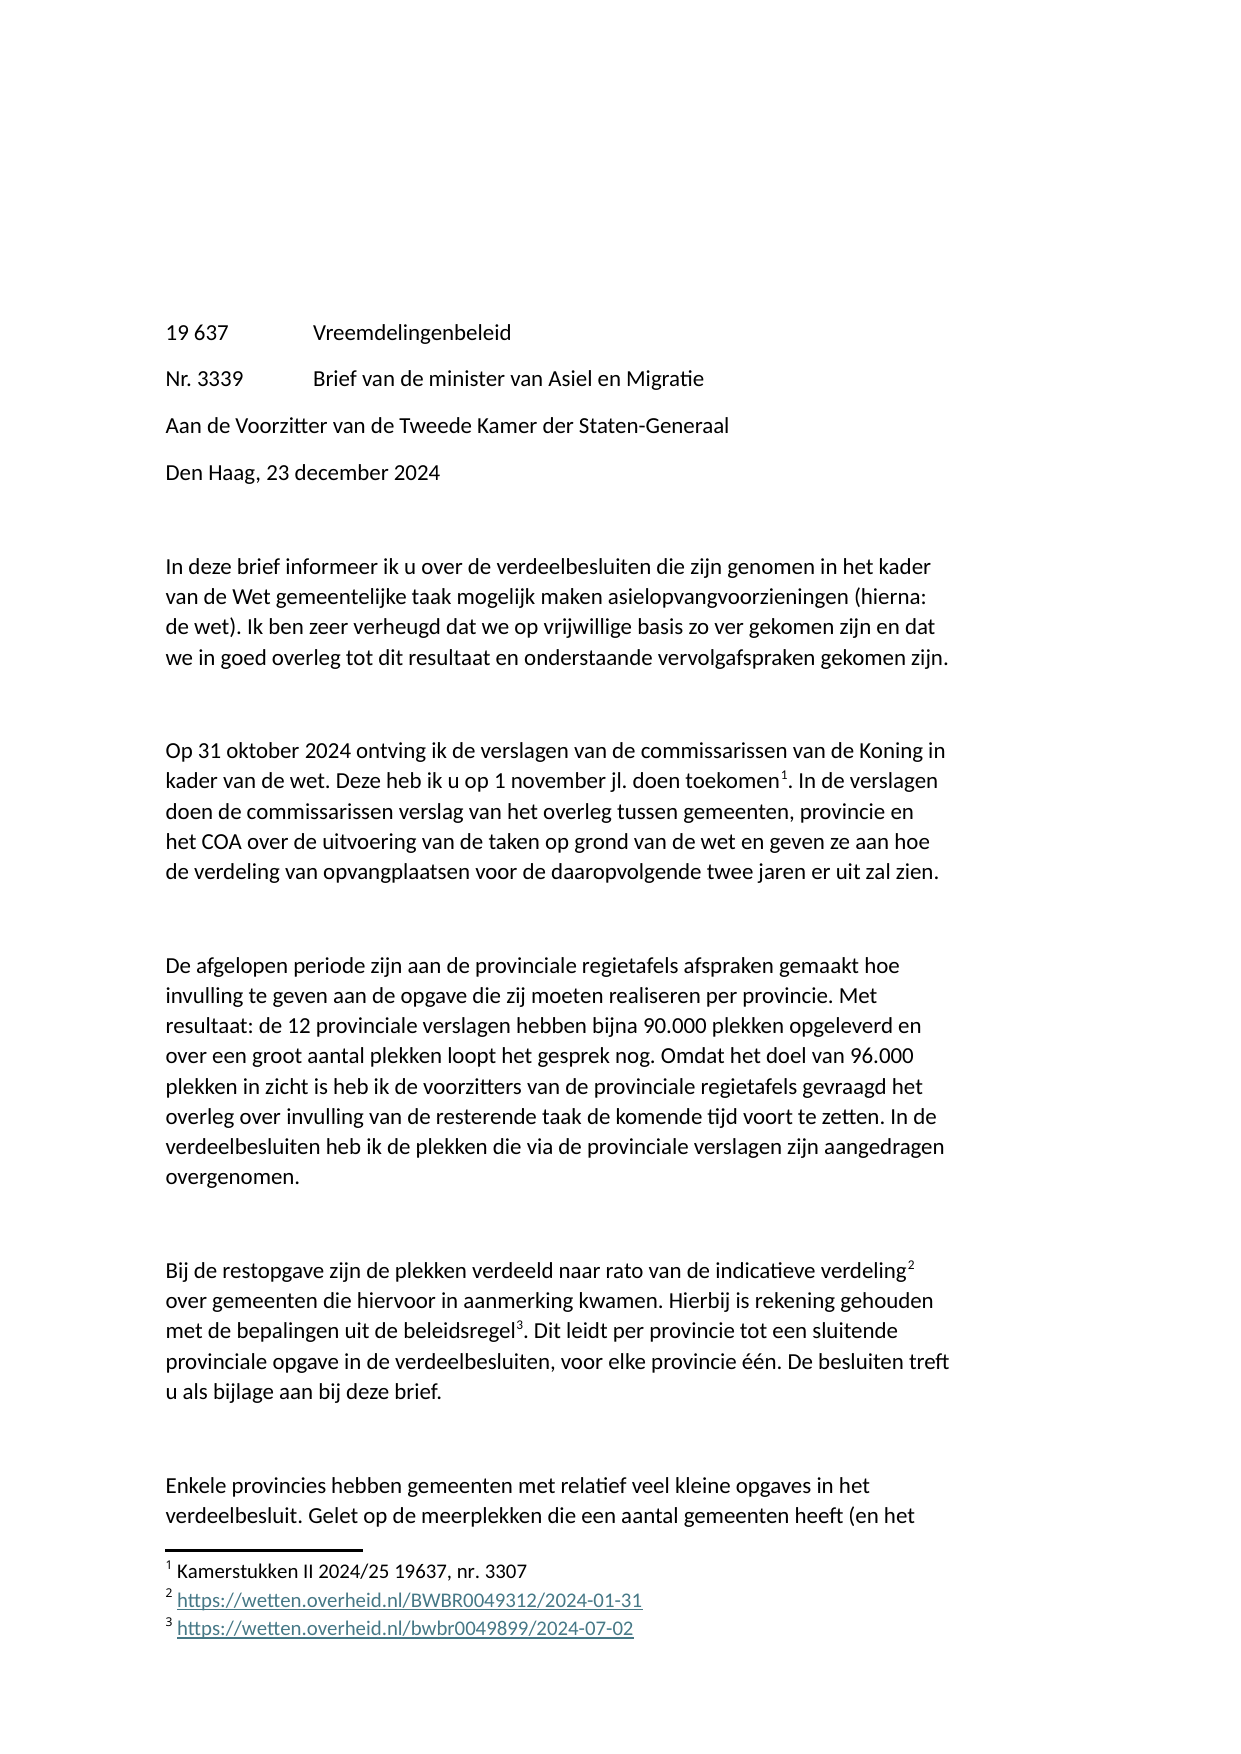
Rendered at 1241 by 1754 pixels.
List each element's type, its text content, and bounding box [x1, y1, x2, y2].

text Bij de restopgave zijn de plekken verdeeld naar rato van de indicatieve verdeling over gemeenten die hiervoor in aanmerking kwamen. Hierbij is rekening gehouden met de bepalingen uit de beleidsregel. Dit leidt per provincie tot een sluitende provinciale opgave in de verdeelbesluiten, voor elke provincie één. De besluiten treft u als bijlage aan bij deze brief. [165, 1256, 951, 1405]
text Nr. 3339 Brief van de minister van Asiel en Migratie [165, 364, 951, 393]
text Den Haag, 23 december 2024 [165, 458, 951, 486]
text 19 637 Vreemdelingenbeleid [165, 318, 951, 346]
text De afgelopen periode zijn aan de provinciale regietafels afspraken gemaakt hoe invulling te geven aan de opgave die zij moeten realiseren per provincie. Met resultaat: de 12 provinciale verslagen hebben bijna 90.000 plekken opgeleverd en over een groot aantal plekken loopt het gesprek nog. Omdat het doel van 96.000 plekken in zicht is heb ik de voorzitters van de provinciale regietafels gevraagd het overleg over invulling van de resterende taak de komende tijd voort te zetten. In de verdeelbesluiten heb ik de plekken die via de provinciale verslagen zijn aangedragen overgenomen. [165, 951, 951, 1191]
text Op 31 oktober 2024 ontving ik de verslagen van de commissarissen van de Koning in kader van de wet. Deze heb ik u op 1 november jl. doen toekomen. In de verslagen doen de commissarissen verslag van het overleg tussen gemeenten, provincie en het COA over de uitvoering van de taken op grond van de wet en geven ze aan hoe de verdeling van opvangplaatsen voor de daaropvolgende twee jaren er uit zal zien. [165, 736, 951, 885]
text In deze brief informeer ik u over de verdeelbesluiten die zijn genomen in het kader van de Wet gemeentelijke taak mogelijk maken asielopvangvoorzieningen (hierna: de wet). Ik ben zeer verheugd dat we op vrijwillige basis zo ver gekomen zijn en dat we in goed overleg tot dit resultaat en onderstaande vervolgafspraken gekomen zijn. [165, 552, 951, 671]
text Aan de Voorzitter van de Tweede Kamer der Staten-Generaal [165, 411, 951, 439]
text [165, 1471, 951, 1529]
